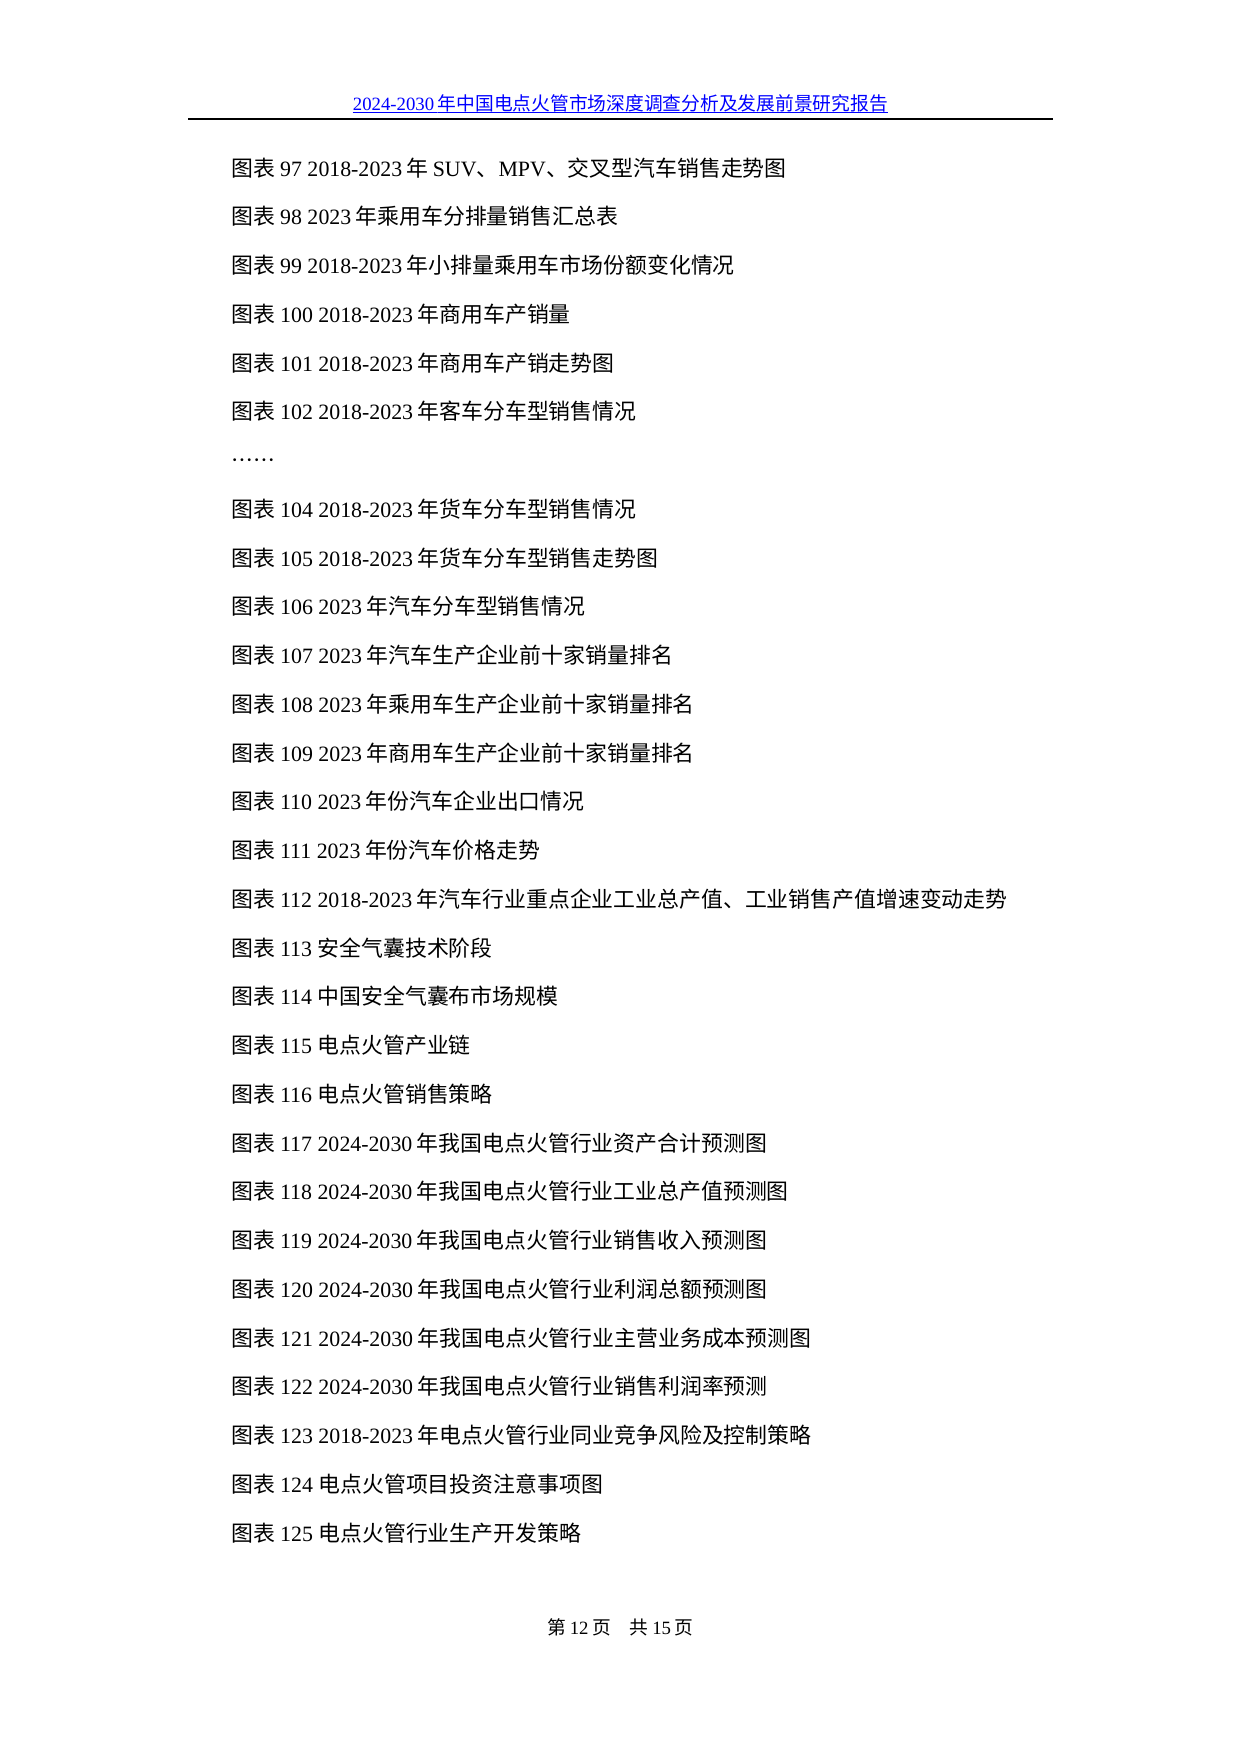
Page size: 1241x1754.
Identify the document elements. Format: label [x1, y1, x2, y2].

text [187, 150, 1053, 1548]
